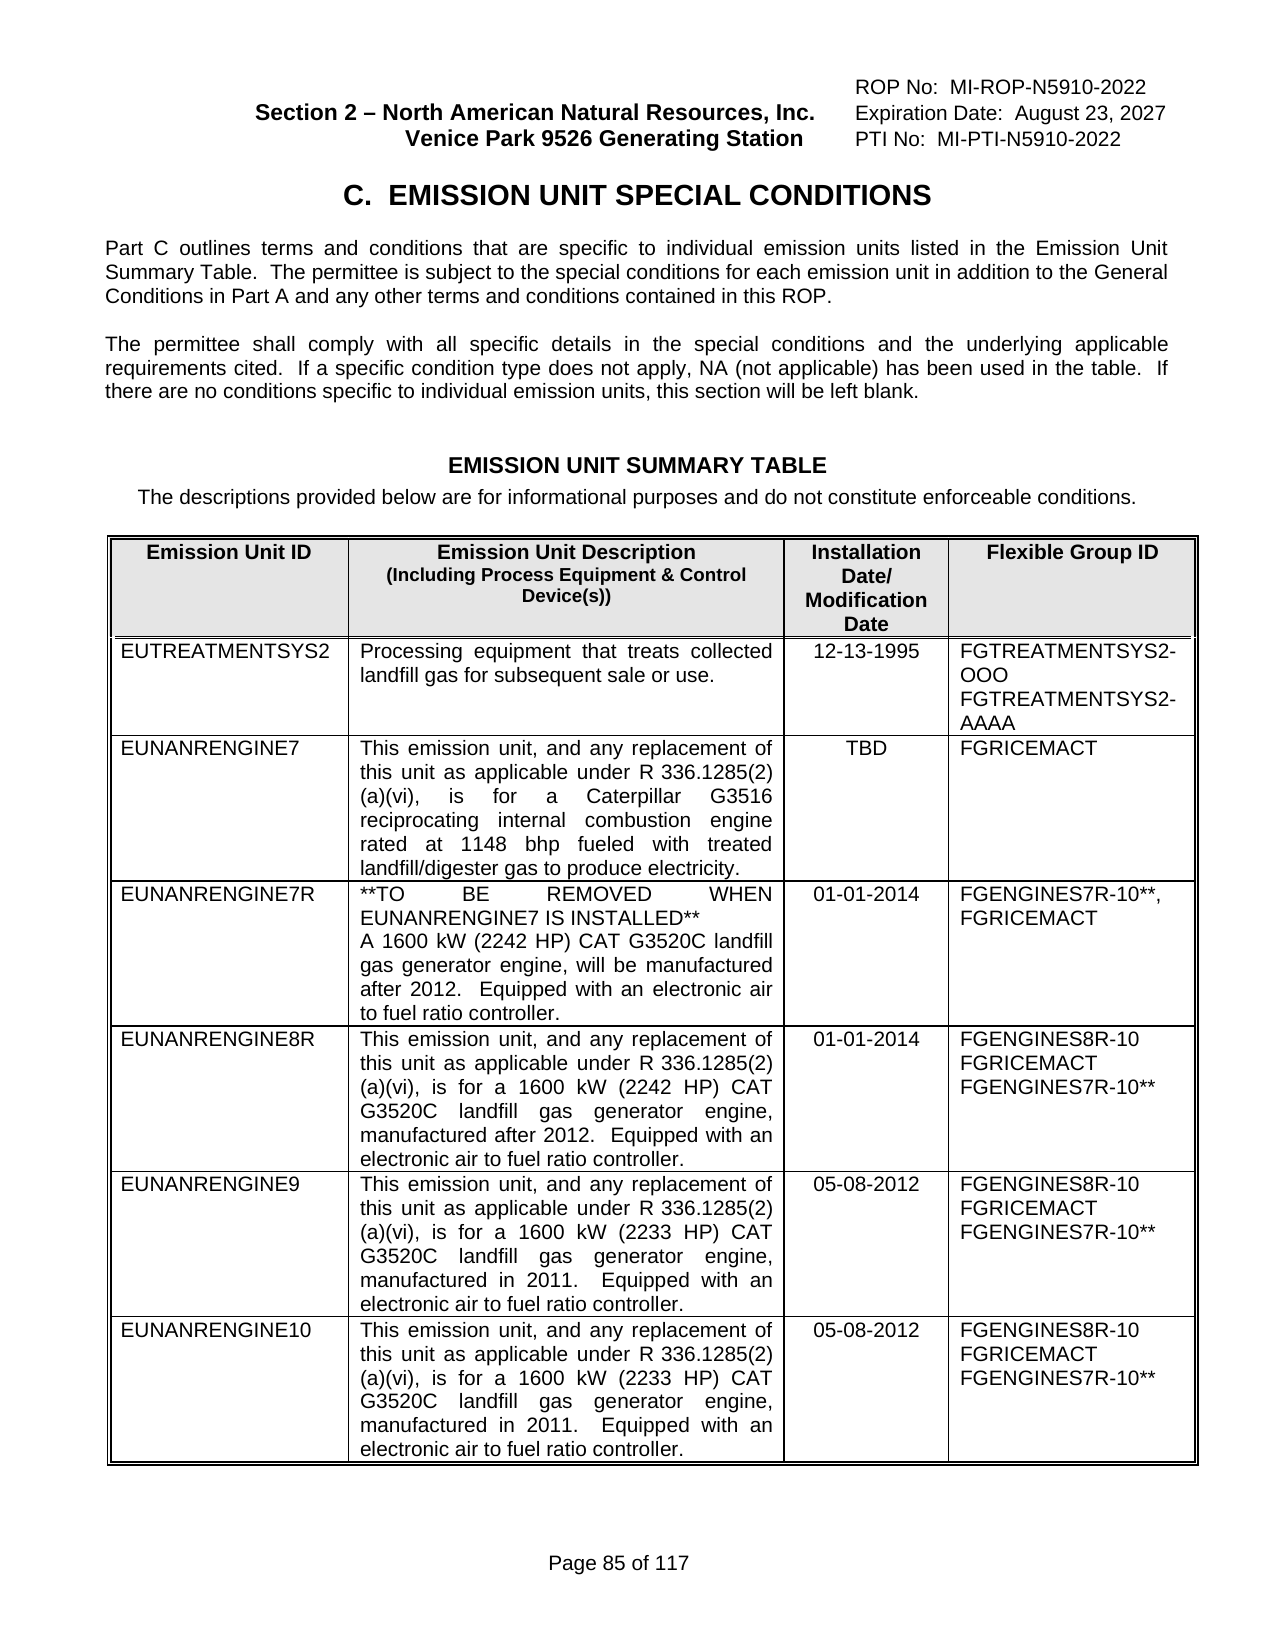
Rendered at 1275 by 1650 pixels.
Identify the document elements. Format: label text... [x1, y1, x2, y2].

table_cell FGRICEMACT [949, 736, 1194, 880]
table_cell EUNANRENGINE7 [112, 736, 348, 880]
table_cell 01-01-2014 [785, 882, 948, 1025]
table_cell Processing equipment that treats collected landfill gas for subsequent sale or use. [349, 639, 783, 734]
table_cell 01-01-2014 [785, 1027, 948, 1171]
text The descriptions provided below are for informational purposes and do not constitute enforceable conditions. [105, 485, 1170, 509]
table_header Installation Date/ Modification Date [785, 540, 948, 636]
table_cell FGENGINES8R-10 FGRICEMACT FGENGINES7R-10** [949, 1172, 1194, 1316]
table_cell EUNANRENGINE10 [112, 1317, 348, 1461]
table_cell FGENGINES7R-10**, FGRICEMACT [949, 882, 1194, 1025]
table_cell This emission unit, and any replacement of this unit as applicable under R 336.1285(2)(a)(vi), is for a 1600 kW (2233 HP) CAT G3520C landfill gas generator engine, manufactured in 2011. Equipped with an electronic air to fuel ratio controller. [349, 1172, 783, 1316]
table_cell This emission unit, and any replacement of this unit as applicable under R 336.1285(2)(a)(vi), is for a Caterpillar G3516 reciprocating internal combustion engine rated at 1148 bhp fueled with treated landfill/digester gas to produce electricity. [349, 736, 783, 880]
text The permittee shall comply with all specific details in the special conditions and the underlying applicable requirements cited. If a specific condition type does not apply, NA (not applicable) has been used in the table. If there are no conditions specific to individual emission units, this section will be left blank. [105, 331, 1170, 403]
table_header Flexible Group ID [949, 540, 1194, 636]
table_header Emission Unit Description (Including Process Equipment & Control Device(s)) [349, 540, 783, 636]
table_cell This emission unit, and any replacement of this unit as applicable under R 336.1285(2)(a)(vi), is for a 1600 kW (2242 HP) CAT G3520C landfill gas generator engine, manufactured after 2012. Equipped with an electronic air to fuel ratio controller. [349, 1027, 783, 1171]
table_header Emission Unit ID [112, 540, 348, 636]
table_cell **TO BE REMOVED WHEN EUNANRENGINE7 IS INSTALLED** A 1600 kW (2242 HP) CAT G3520C landfill gas generator engine, will be manufactured after 2012. Equipped with an electronic air to fuel ratio controller. [349, 882, 783, 1025]
table_cell FGENGINES8R-10 FGRICEMACT FGENGINES7R-10** [949, 1317, 1194, 1461]
table_cell EUNANRENGINE8R [112, 1027, 348, 1171]
table_cell TBD [785, 736, 948, 880]
subtitle C. EMISSION UNIT SPECIAL CONDITIONS [105, 178, 1170, 212]
text Part C outlines terms and conditions that are specific to individual emission units listed in the Emission Unit Summary Table. The permittee is subject to the special conditions for each emission unit in addition to the General Conditions in Part A and any other terms and conditions contained in this ROP. [105, 236, 1170, 307]
table_cell 05-08-2012 [785, 1317, 948, 1461]
table_cell FGENGINES8R-10 FGRICEMACT FGENGINES7R-10** [949, 1027, 1194, 1171]
table_cell EUTREATMENTSYS2 [112, 636, 348, 734]
table_cell EUNANRENGINE9 [112, 1172, 348, 1316]
table_cell EUNANRENGINE7R [112, 882, 348, 1025]
table_cell FGTREATMENTSYS2-OOO FGTREATMENTSYS2-AAAA [949, 636, 1195, 734]
table_cell This emission unit, and any replacement of this unit as applicable under R 336.1285(2)(a)(vi), is for a 1600 kW (2233 HP) CAT G3520C landfill gas generator engine, manufactured in 2011. Equipped with an electronic air to fuel ratio controller. [349, 1317, 783, 1461]
subtitle EMISSION UNIT SUMMARY TABLE [105, 452, 1170, 478]
table_cell 12-13-1995 [785, 639, 948, 734]
table_cell 05-08-2012 [785, 1172, 948, 1316]
